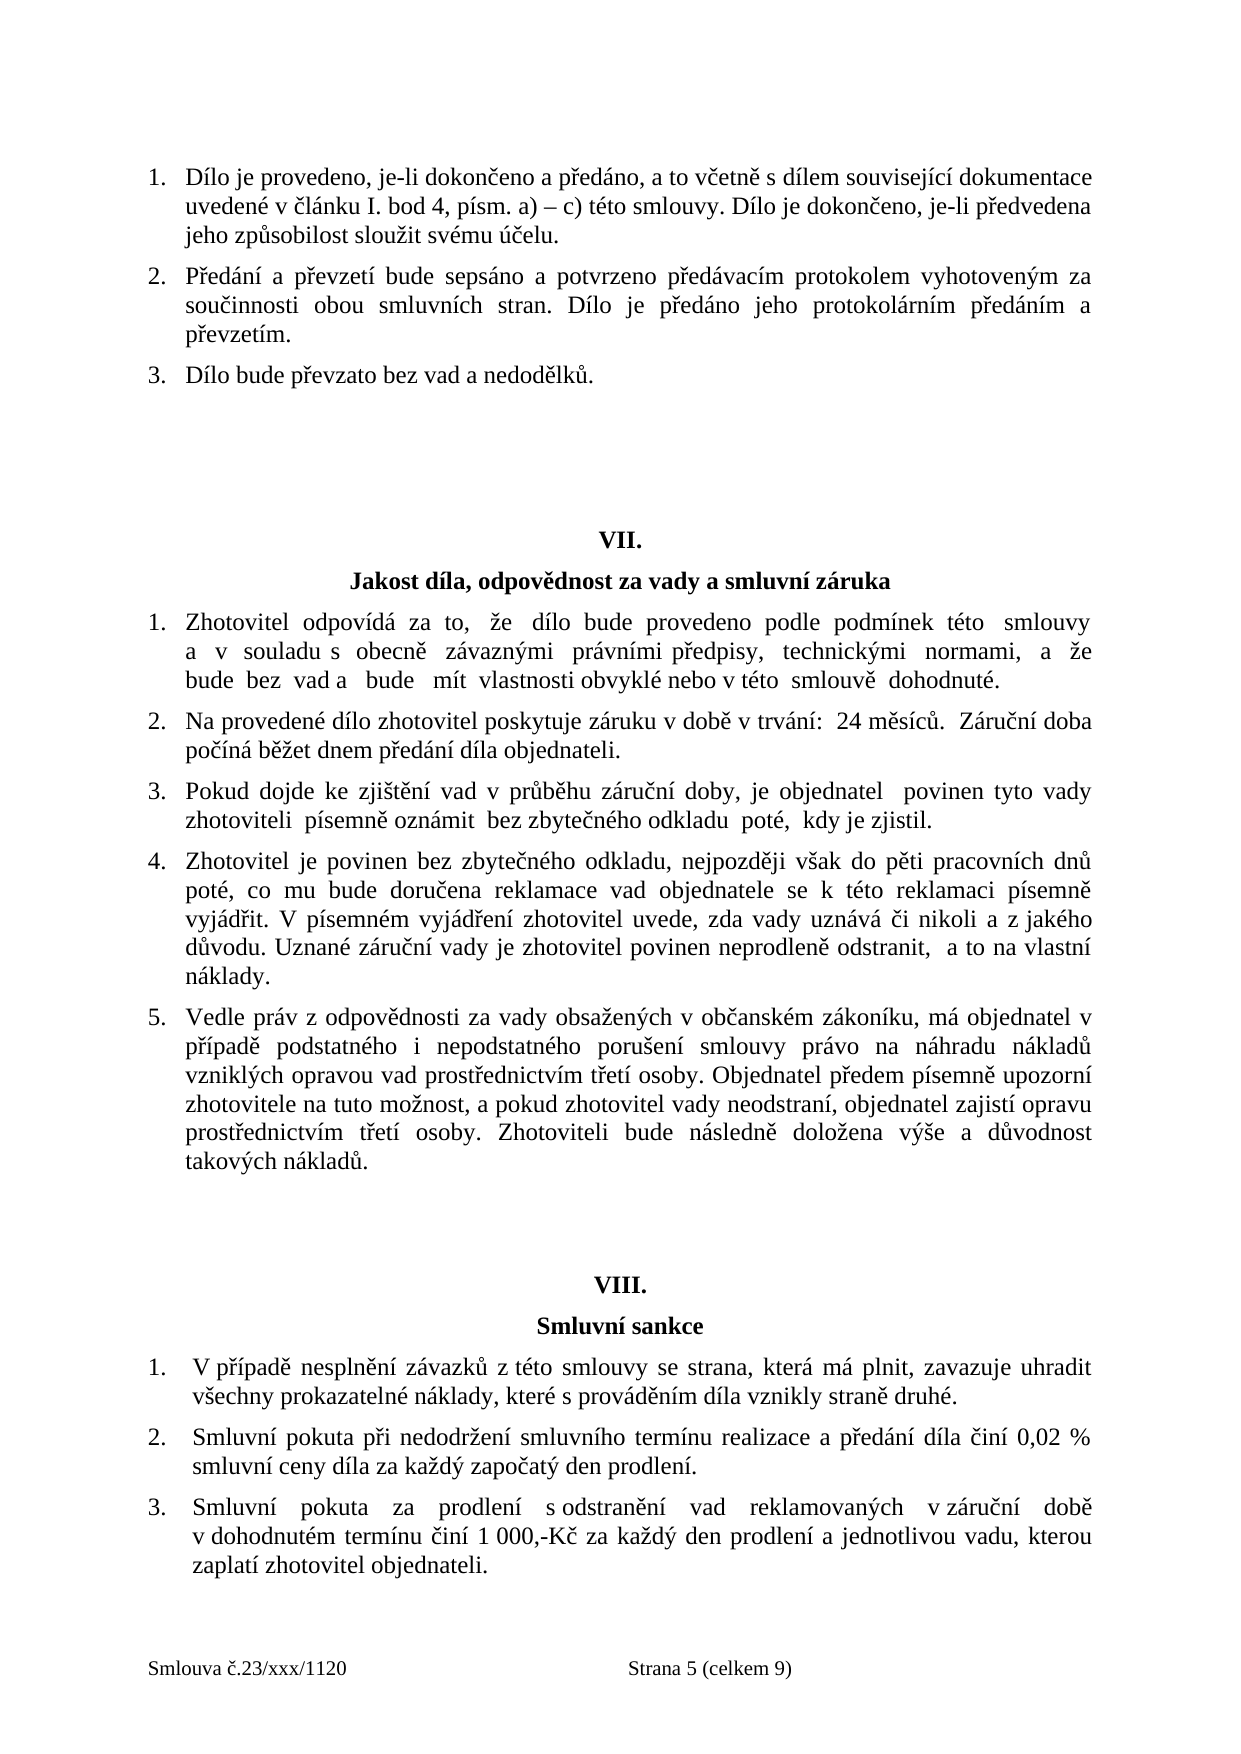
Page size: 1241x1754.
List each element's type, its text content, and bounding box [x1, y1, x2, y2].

list Smluvní pokuta za prodlení s odstranění vad reklamovaných v záruční době v dohodnutém termínu činí 1 000,-Kč za každý den prodlení a jednotlivou vadu, kterou zaplatí zhotovitel objednateli. [148, 1492, 1092, 1579]
list V případě nesplnění závazků z této smlouvy se strana, která má plnit, zavazuje uhradit všechny prokazatelné náklady, které s prováděním díla vznikly straně druhé. [148, 1352, 1092, 1410]
list Na provedené dílo zhotovitel poskytuje záruku v době v trvání: 24 měsíců. Záruční doba počíná běžet dnem předání díla objednateli. [148, 706, 1092, 764]
list Smluvní pokuta při nedodržení smluvního termínu realizace a předání díla činí 0,02 % smluvní ceny díla za každý započatý den prodlení. [148, 1422, 1092, 1480]
list Vedle práv z odpovědnosti za vady obsažených v občanském zákoníku, má objednatel v případě podstatného i nepodstatného porušení smlouvy právo na náhradu nákladů vzniklých opravou vad prostřednictvím třetí osoby. Objednatel předem písemně upozorní zhotovitele na tuto možnost, a pokud zhotovitel vady neodstraní, objednatel zajistí opravu prostřednictvím třetí osoby. Zhotoviteli bude následně doložena výše a důvodnost takových nákladů. [148, 1002, 1092, 1175]
list Dílo bude převzato bez vad a nedodělků. [148, 360, 1092, 389]
text VII. [148, 525, 1092, 554]
text VIII. [148, 1270, 1092, 1299]
list Zhotovitel odpovídá za to, že dílo bude provedeno podle podmínek této smlouvy a v souladu s obecně závaznými právními předpisy, technickými normami, a že bude bez vad a bude mít vlastnosti obvyklé nebo v této smlouvě dohodnuté. [148, 607, 1092, 694]
list Dílo je provedeno, je-li dokončeno a předáno, a to včetně s dílem související dokumentace uvedené v článku I. bod 4, písm. a) – c) této smlouvy. Dílo je dokončeno, je-li předvedena jeho způsobilost sloužit svému účelu. [148, 162, 1092, 249]
list Zhotovitel je povinen bez zbytečného odkladu, nejpozději však do pěti pracovních dnů poté, co mu bude doručena reklamace vad objednatele se k této reklamaci písemně vyjádřit. V písemném vyjádření zhotovitel uvede, zda vady uznává či nikoli a z jakého důvodu. Uznané záruční vady je zhotovitel povinen neprodleně odstranit, a to na vlastní náklady. [148, 846, 1092, 990]
list Předání a převzetí bude sepsáno a potvrzeno předávacím protokolem vyhotoveným za součinnosti obou smluvních stran. Dílo je předáno jeho protokolárním předáním a převzetím. [148, 261, 1092, 347]
text Smluvní sankce [148, 1311, 1092, 1340]
text Jakost díla, odpovědnost za vady a smluvní záruka [148, 566, 1092, 595]
list Pokud dojde ke zjištění vad v průběhu záruční doby, je objednatel povinen tyto vady zhotoviteli písemně oznámit bez zbytečného odkladu poté, kdy je zjistil. [148, 776, 1092, 834]
